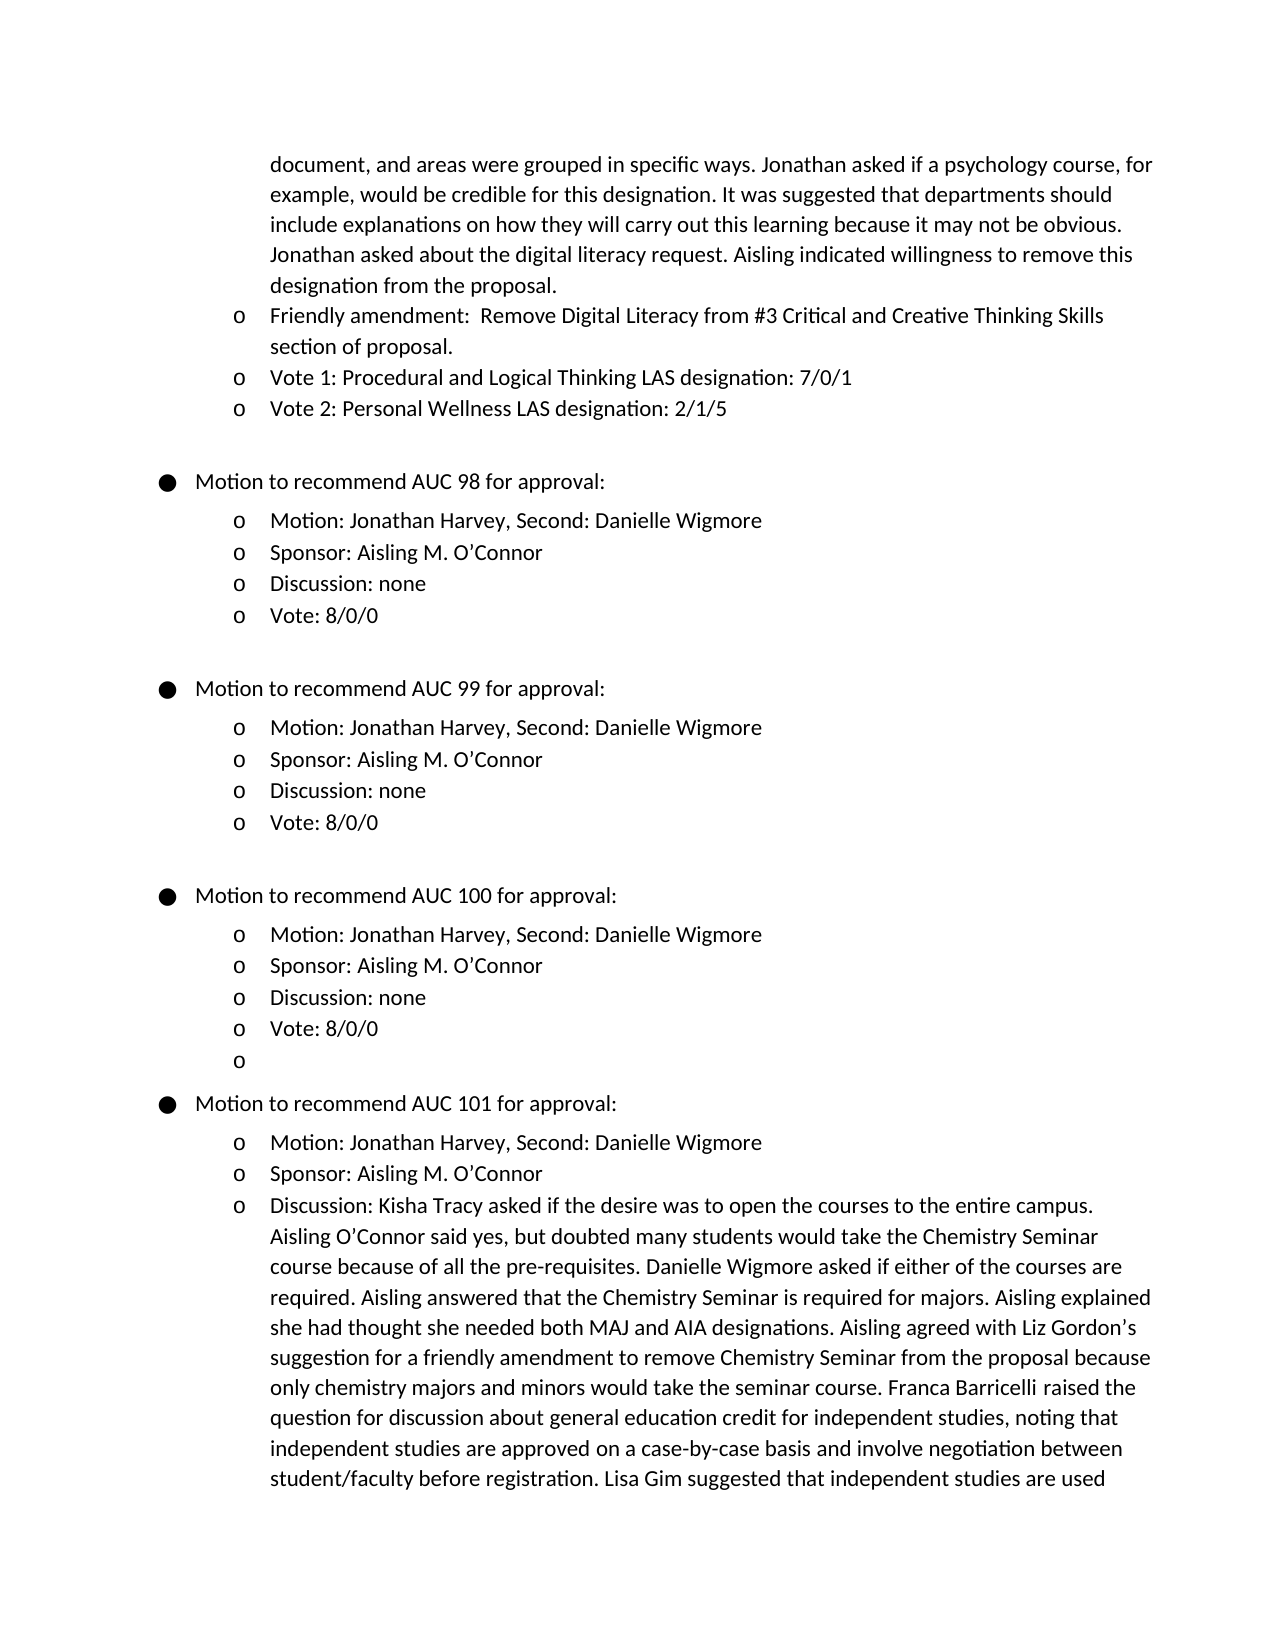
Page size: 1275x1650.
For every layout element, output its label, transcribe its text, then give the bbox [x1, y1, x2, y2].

list Motion to recommend AUC 101 for approval: [157, 1077, 1155, 1124]
list Discussion: none [232, 983, 1155, 1012]
list Motion: Jonathan Harvey, Second: Danielle Wigmore [232, 506, 1155, 536]
list Motion: Jonathan Harvey, Second: Danielle Wigmore [232, 1128, 1155, 1157]
list Friendly amendment: Remove Digital Literacy from #3 Critical and Creative Thinking Skills section of proposal. [232, 301, 1155, 360]
list Vote: 8/0/0 [232, 808, 1155, 837]
list Vote: 8/0/0 [232, 1014, 1155, 1043]
list Sponsor: Aisling M. O’Connor [232, 538, 1155, 567]
list Discussion: none [232, 569, 1155, 598]
list Motion to recommend AUC 100 for approval: [157, 869, 1155, 916]
list Motion to recommend AUC 99 for approval: [157, 662, 1155, 709]
list Sponsor: Aisling M. O’Connor [232, 951, 1155, 981]
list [232, 150, 1155, 299]
list Sponsor: Aisling M. O’Connor [232, 745, 1155, 774]
list Motion to recommend AUC 98 for approval: [157, 456, 1155, 503]
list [232, 1191, 1155, 1492]
list Motion: Jonathan Harvey, Second: Danielle Wigmore [232, 920, 1155, 949]
list Vote 2: Personal Wellness LAS designation: 2/1/5 [232, 394, 1155, 423]
list Motion: Jonathan Harvey, Second: Danielle Wigmore [232, 713, 1155, 742]
list Vote: 8/0/0 [232, 601, 1155, 630]
list Discussion: none [232, 776, 1155, 805]
list Sponsor: Aisling M. O’Connor [232, 1159, 1155, 1188]
list Vote 1: Procedural and Logical Thinking LAS designation: 7/0/1 [232, 363, 1155, 392]
